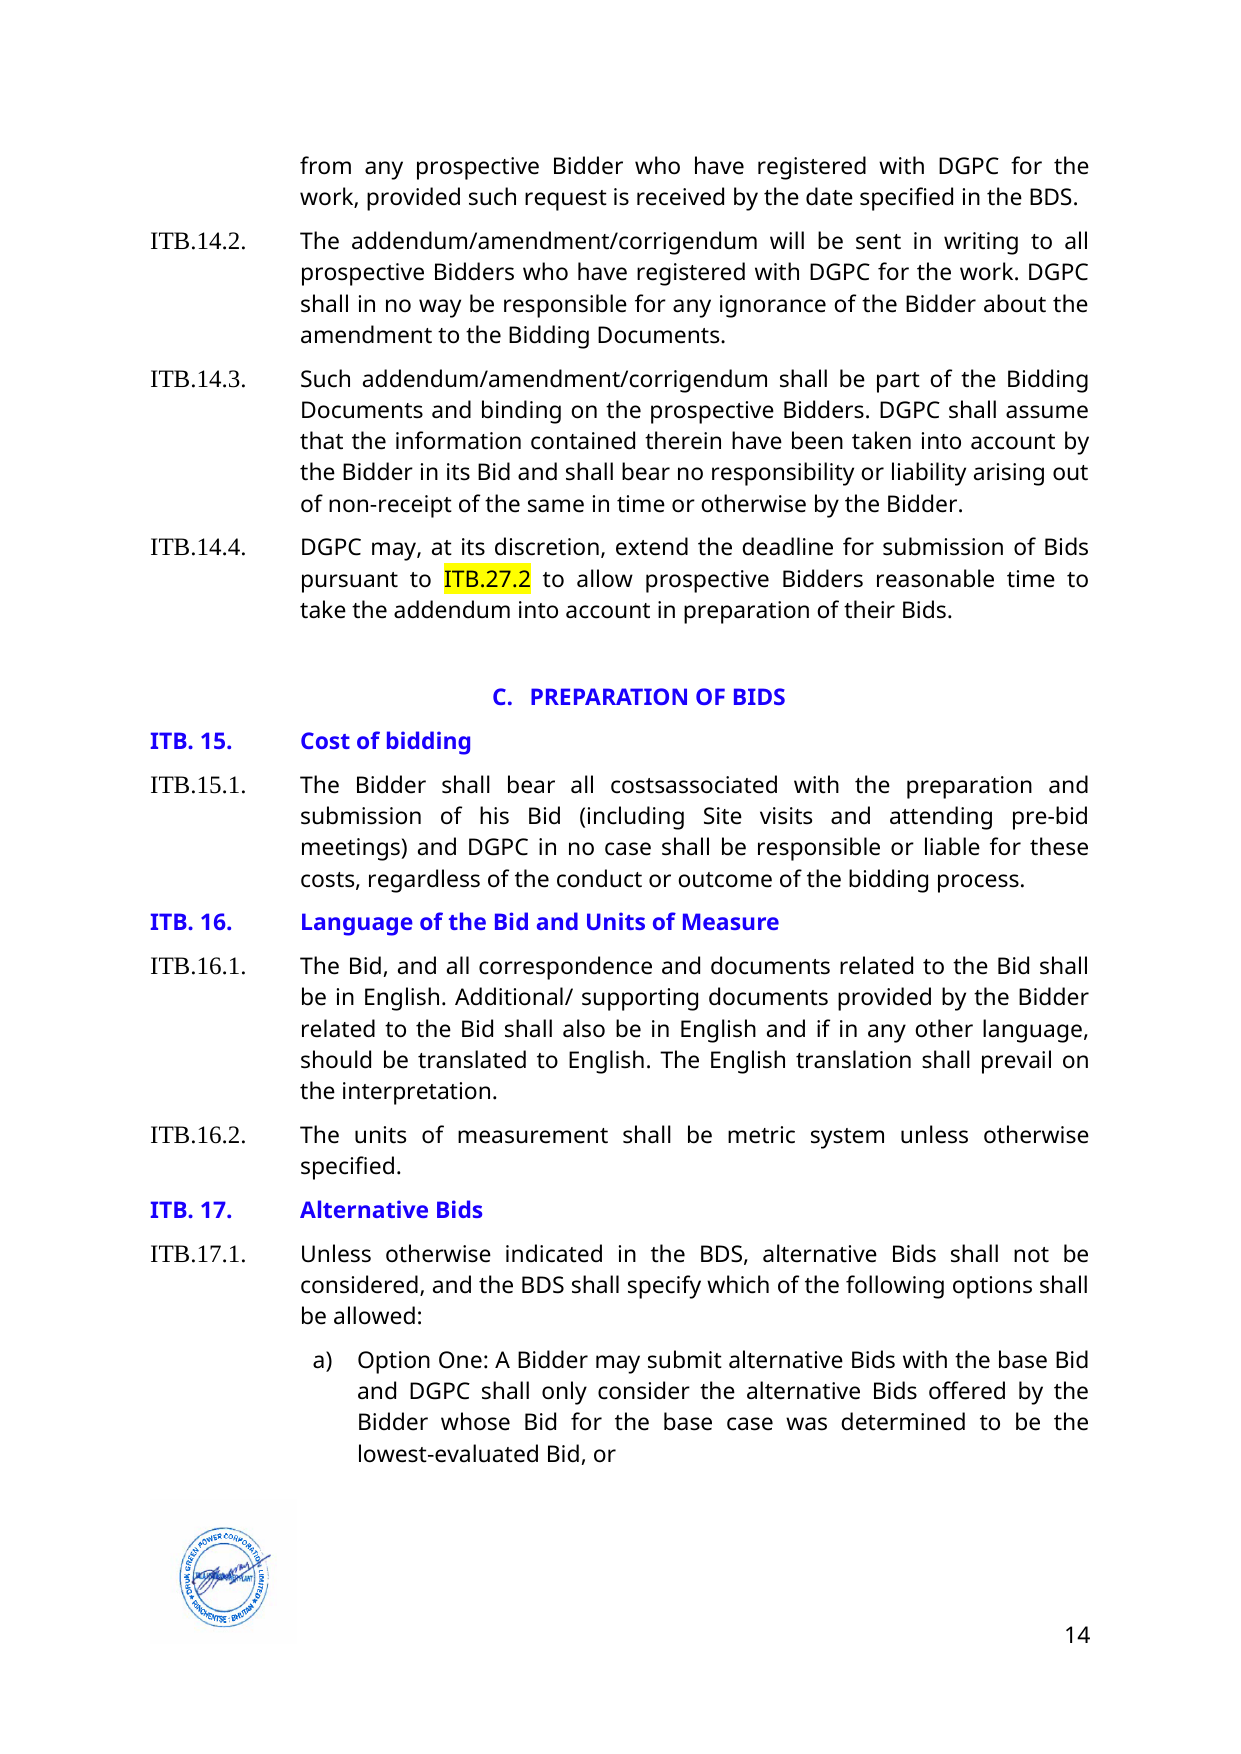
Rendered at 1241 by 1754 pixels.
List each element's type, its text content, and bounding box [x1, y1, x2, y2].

list The addendum/amendment/corrigendum will be sent in writing to all prospective Bidders who have registered with DGPC for the work. DGPC shall in no way be responsible for any ignorance of the Bidder about the amendment to the Bidding Documents. [150, 225, 1090, 350]
list The Bidder shall bear all costsassociated with the preparation and submission of his Bid (including Site visits and attending pre-bid meetings) and DGPC in no case shall be responsible or liable for these costs, regardless of the conduct or outcome of the bidding process. [150, 769, 1090, 894]
picture [150, 1499, 298, 1644]
list The Bid, and all correspondence and documents related to the Bid shall be in English. Additional/ supporting documents provided by the Bidder related to the Bid shall also be in English and if in any other language, should be translated to English. The English translation shall prevail on the interpretation. [150, 950, 1090, 1106]
subtitle PREPARATION OF BIDS [187, 681, 1090, 712]
list The units of measurement shall be metric system unless otherwise specified. [150, 1119, 1090, 1181]
subtitle Language of the Bid and Units of Measure [150, 906, 1090, 937]
list Option One: A Bidder may submit alternative Bids with the base Bid and DGPC shall only consider the alternative Bids offered by the Bidder whose Bid for the base case was determined to be the lowest-evaluated Bid, or [312, 1344, 1090, 1469]
subtitle Alternative Bids [150, 1194, 1090, 1225]
list DGPC may, at its discretion, extend the deadline for submission of Bids pursuant to ITB.27.2 to allow prospective Bidders reasonable time to take the addendum into account in preparation of their Bids. [150, 531, 1090, 625]
list Such addendum/amendment/corrigendum shall be part of the Bidding Documents and binding on the prospective Bidders. DGPC shall assume that the information contained therein have been taken into account by the Bidder in its Bid and shall bear no responsibility or liability arising out of non-receipt of the same in time or otherwise by the Bidder. [150, 362, 1090, 519]
list Unless otherwise indicated in the BDS, alternative Bids shall not be considered, and the BDS shall specify which of the following options shall be allowed: [150, 1237, 1090, 1331]
subtitle Cost of bidding [150, 725, 1090, 756]
